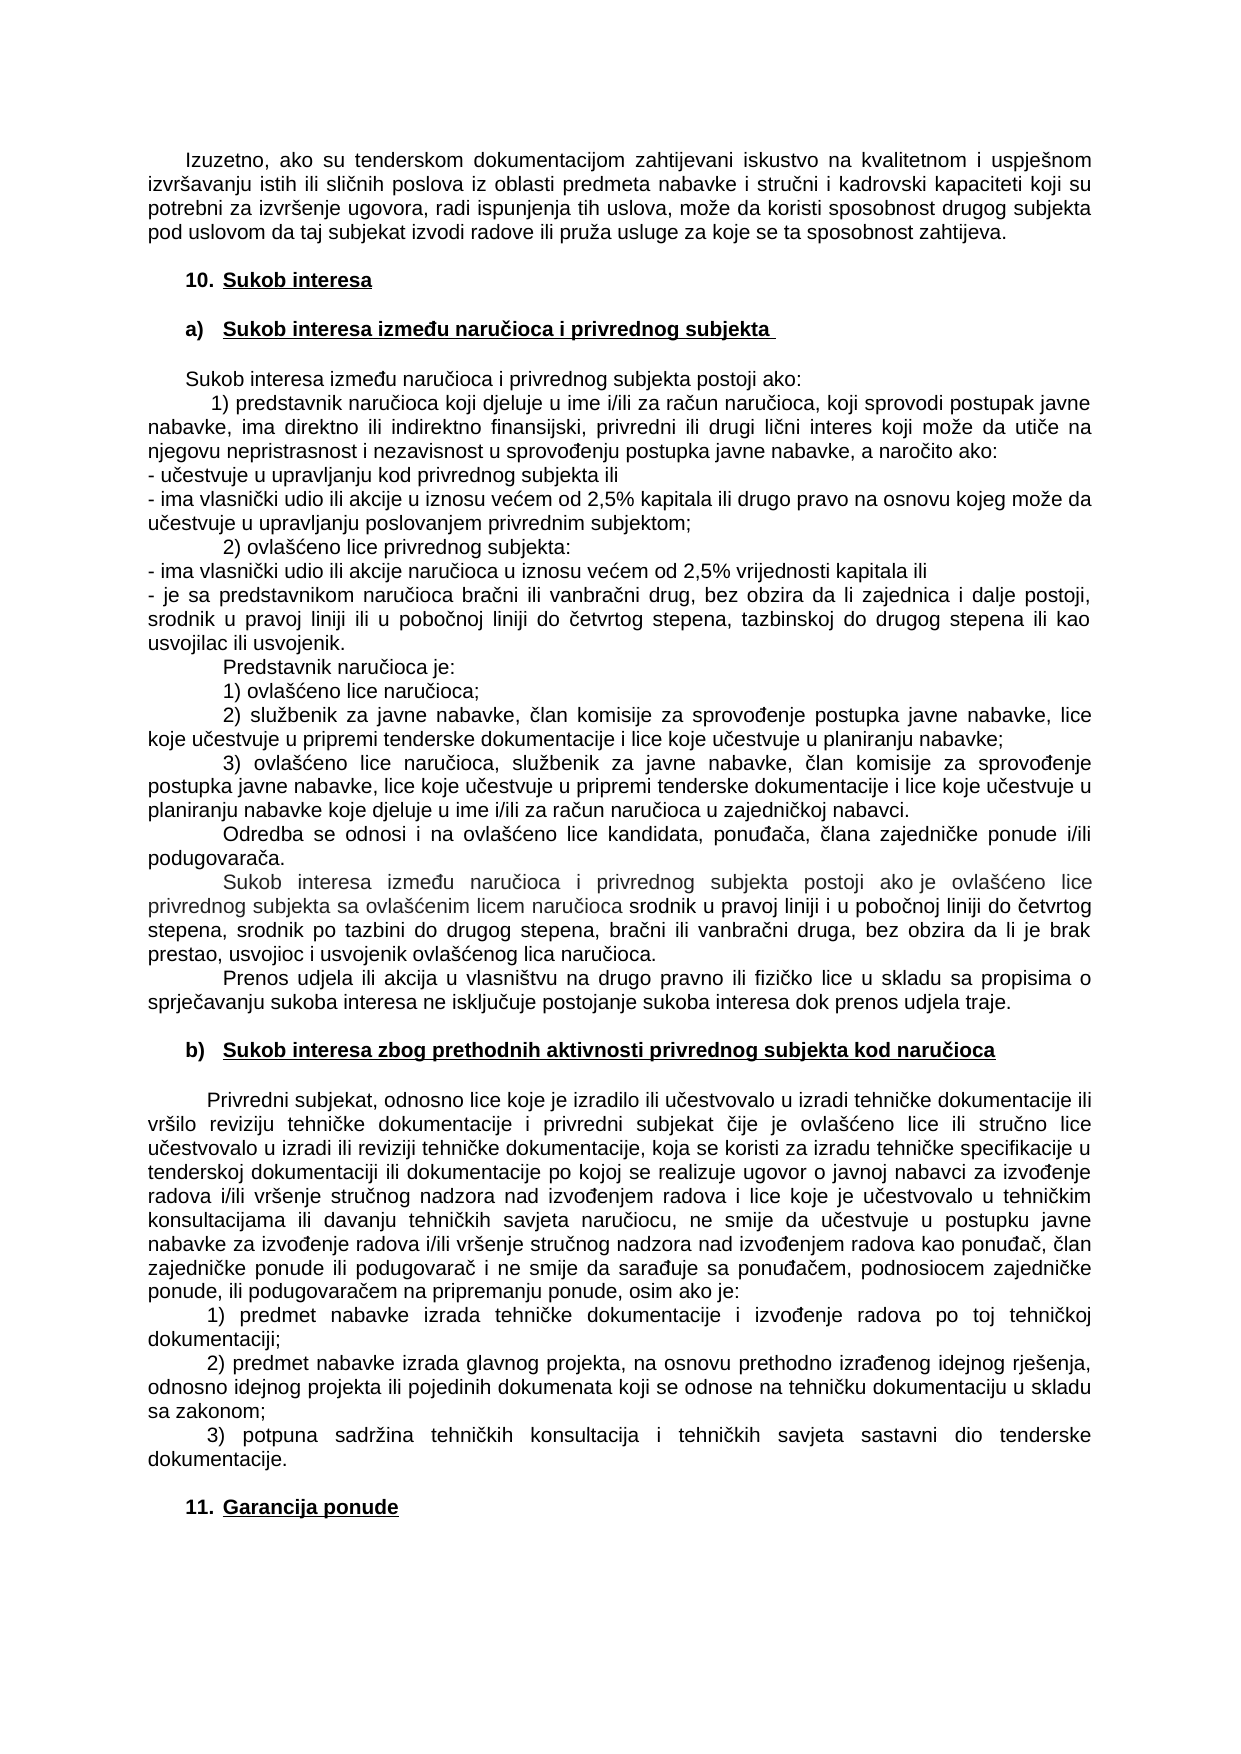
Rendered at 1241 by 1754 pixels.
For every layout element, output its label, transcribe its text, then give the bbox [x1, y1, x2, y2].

text 3) potpuna sadržina tehničkih konsultacija i tehničkih savjeta sastavni dio tenderske dokumentacije. [148, 1423, 1093, 1471]
text 2) ovlašćeno lice privrednog subjekta: [148, 535, 1093, 559]
text Privredni subjekat, odnosno lice koje je izradilo ili učestvovalo u izradi tehničke dokumentacije ili vršilo reviziju tehničke dokumentacije i privredni subjekat čije je ovlašćeno lice ili stručno lice učestvovalo u izradi ili reviziji tehničke dokumentacije, koja se koristi za izradu tehničke specifikacije u tenderskoj dokumentaciji ili dokumentacije po kojoj se realizuje ugovor o javnoj nabavci za izvođenje radova i/ili vršenje stručnog nadzora nad izvođenjem radova i lice koje je učestvovalo u tehničkim konsultacijama ili davanju tehničkih savjeta naručiocu, ne smije da učestvuje u postupku javne nabavke za izvođenje radova i/ili vršenje stručnog nadzora nad izvođenjem radova kao ponuđač, član zajedničke ponude ili podugovarač i ne smije da sarađuje sa ponuđačem, podnosiocem zajedničke ponude, ili podugovaračem na pripremanju ponude, osim ako je: [148, 1088, 1093, 1303]
text 1) predmet nabavke izrada tehničke dokumentacije i izvođenje radova po toj tehničkoj dokumentaciji; [148, 1303, 1093, 1351]
list Garancija ponude [185, 1495, 1093, 1519]
text - učestvuje u upravljanju kod privrednog subjekta ili [148, 463, 1093, 487]
list Sukob interesa [185, 267, 1093, 291]
text Izuzetno, ako su tenderskom dokumentacijom zahtijevani iskustvo na kvalitetnom i uspješnom izvršavanju istih ili sličnih poslova iz oblasti predmeta nabavke i stručni i kadrovski kapaciteti koji su potrebni za izvršenje ugovora, radi ispunjenja tih uslova, može da koristi sposobnost drugog subjekta pod uslovom da taj subjekat izvodi radove ili pruža usluge za koje se ta sposobnost zahtijeva. [148, 148, 1093, 243]
text 1) ovlašćeno lice naručioca; [148, 678, 1093, 702]
text Prenos udjela ili akcija u vlasništvu na drugo pravno ili fizičko lice u skladu sa propisima o sprječavanju sukoba interesa ne isključuje postojanje sukoba interesa dok prenos udjela traje. [148, 966, 1093, 1014]
text Predstavnik naručioca je: [148, 654, 1093, 678]
list Sukob interesa između naručioca i privrednog subjekta [185, 317, 1093, 341]
text 1) predstavnik naručioca koji djeluje u ime i/ili za račun naručioca, koji sprovodi postupak javne nabavke, ima direktno ili indirektno finansijski, privredni ili drugi lični interes koji može da utiče na njegovu nepristrasnost i nezavisnost u sprovođenju postupka javne nabavke, a naročito ako: [148, 391, 1093, 463]
text Sukob interesa između naručioca i privrednog subjekta postoji ako: [148, 367, 1093, 391]
text Odredba se odnosi i na ovlašćeno lice kandidata, ponuđača, člana zajedničke ponude i/ili podugovarača. [148, 822, 1093, 870]
text Sukob interesa između naručioca i privrednog subjekta postoji ako je ovlašćeno lice privrednog subjekta sa ovlašćenim licem naručioca srodnik u pravoj liniji i u pobočnoj liniji do četvrtog stepena, srodnik po tazbini do drugog stepena, bračni ili vanbračni druga, bez obzira da li je brak prestao, usvojioc i usvojenik ovlašćenog lica naručioca. [148, 870, 1093, 966]
text - je sa predstavnikom naručioca bračni ili vanbračni drug, bez obzira da li zajednica i dalje postoji, srodnik u pravoj liniji ili u pobočnoj liniji do četvrtog stepena, tazbinskoj do drugog stepena ili kao usvojilac ili usvojenik. [148, 583, 1093, 654]
text 3) ovlašćeno lice naručioca, službenik za javne nabavke, član komisije za sprovođenje postupka javne nabavke, lice koje učestvuje u pripremi tenderske dokumentacije i lice koje učestvuje u planiranju nabavke koje djeluje u ime i/ili za račun naručioca u zajedničkoj nabavci. [148, 750, 1093, 822]
text 2) predmet nabavke izrada glavnog projekta, na osnovu prethodno izrađenog idejnog rješenja, odnosno idejnog projekta ili pojedinih dokumenata koji se odnose na tehničku dokumentaciju u skladu sa zakonom; [148, 1351, 1093, 1423]
text 2) službenik za javne nabavke, član komisije za sprovođenje postupka javne nabavke, lice koje učestvuje u pripremi tenderske dokumentacije i lice koje učestvuje u planiranju nabavke; [148, 702, 1093, 750]
text - ima vlasnički udio ili akcije naručioca u iznosu većem od 2,5% vrijednosti kapitala ili [148, 559, 1093, 583]
list Sukob interesa zbog prethodnih aktivnosti privrednog subjekta kod naručioca [185, 1038, 1093, 1062]
text - ima vlasnički udio ili akcije u iznosu većem od 2,5% kapitala ili drugo pravo na osnovu kojeg može da učestvuje u upravljanju poslovanjem privrednim subjektom; [148, 487, 1093, 535]
